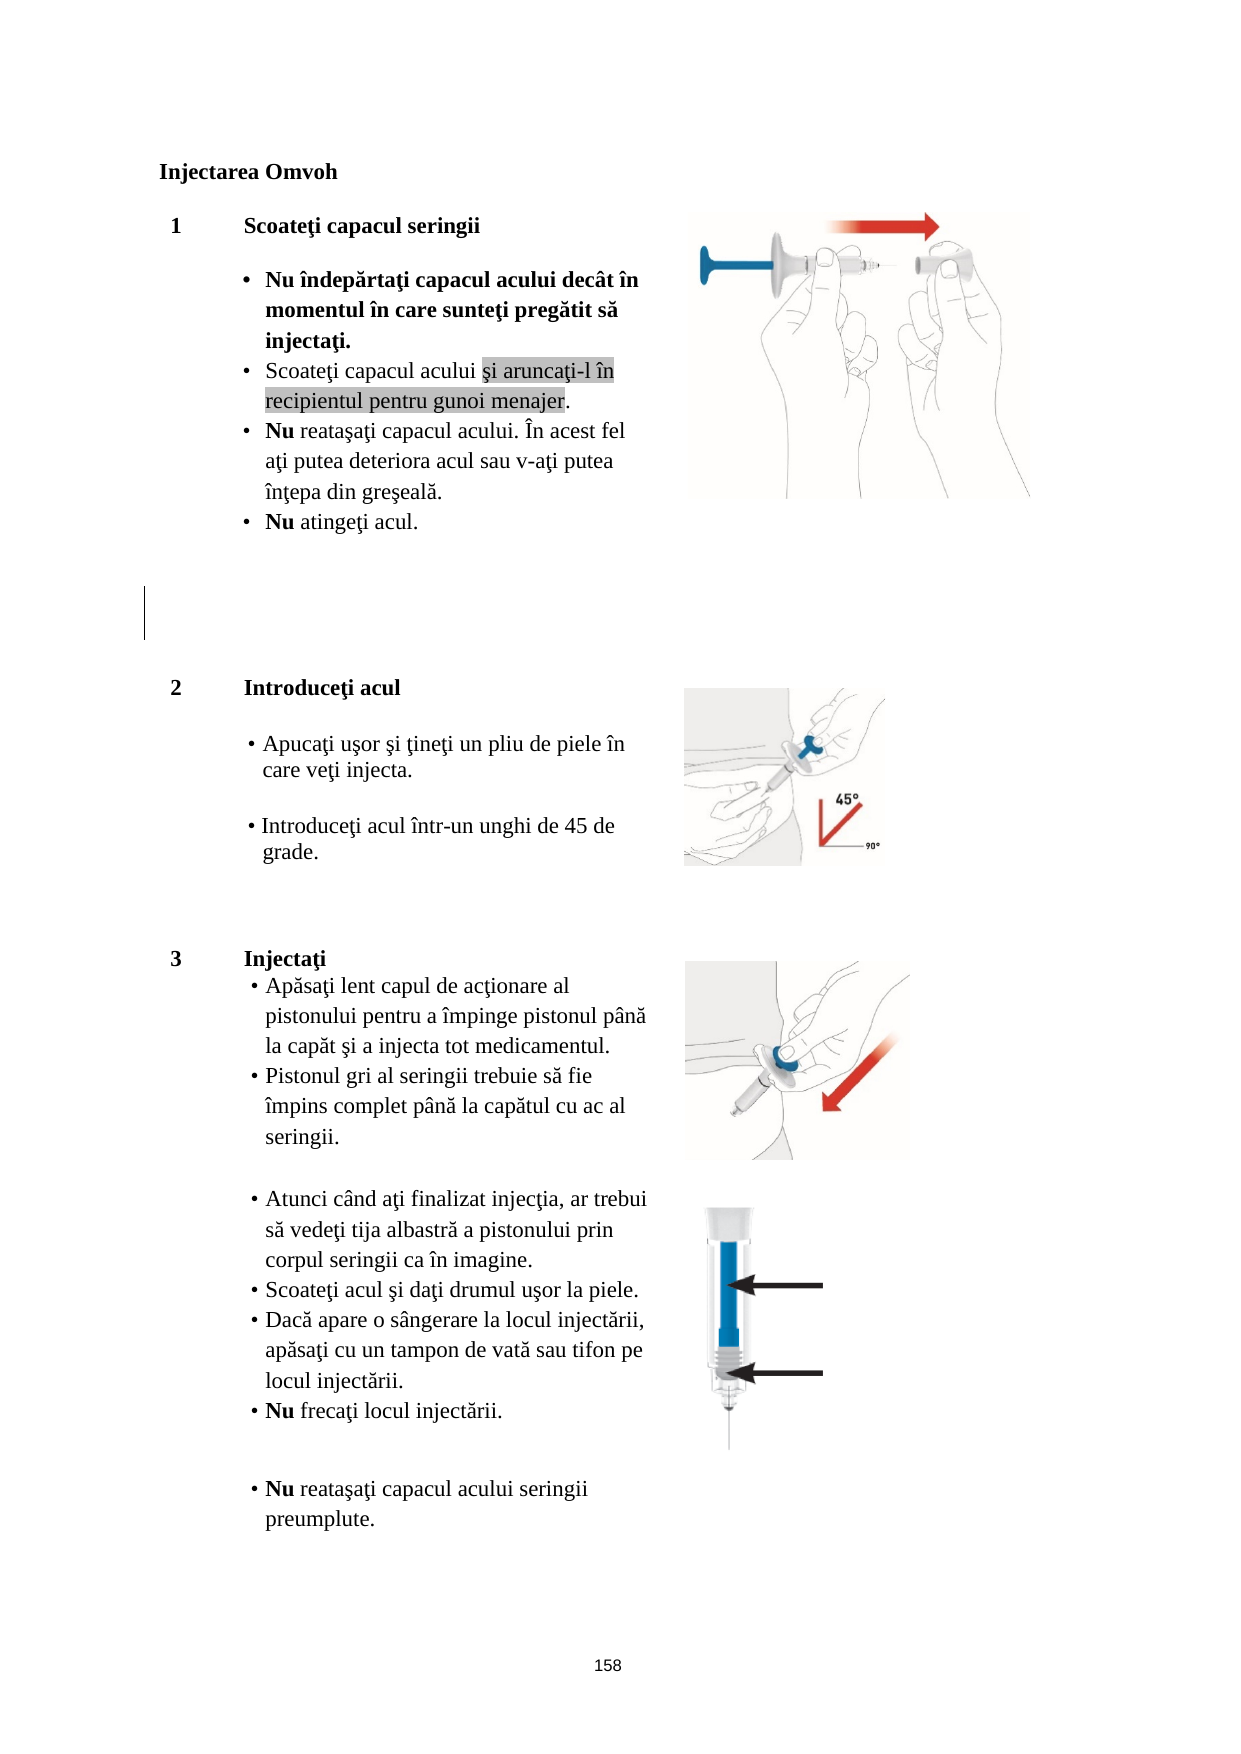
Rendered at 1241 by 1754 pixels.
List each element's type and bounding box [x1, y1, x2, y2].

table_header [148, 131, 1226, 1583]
picture [684, 688, 886, 866]
picture [687, 212, 1030, 499]
picture [685, 961, 910, 1160]
picture [687, 1198, 833, 1458]
